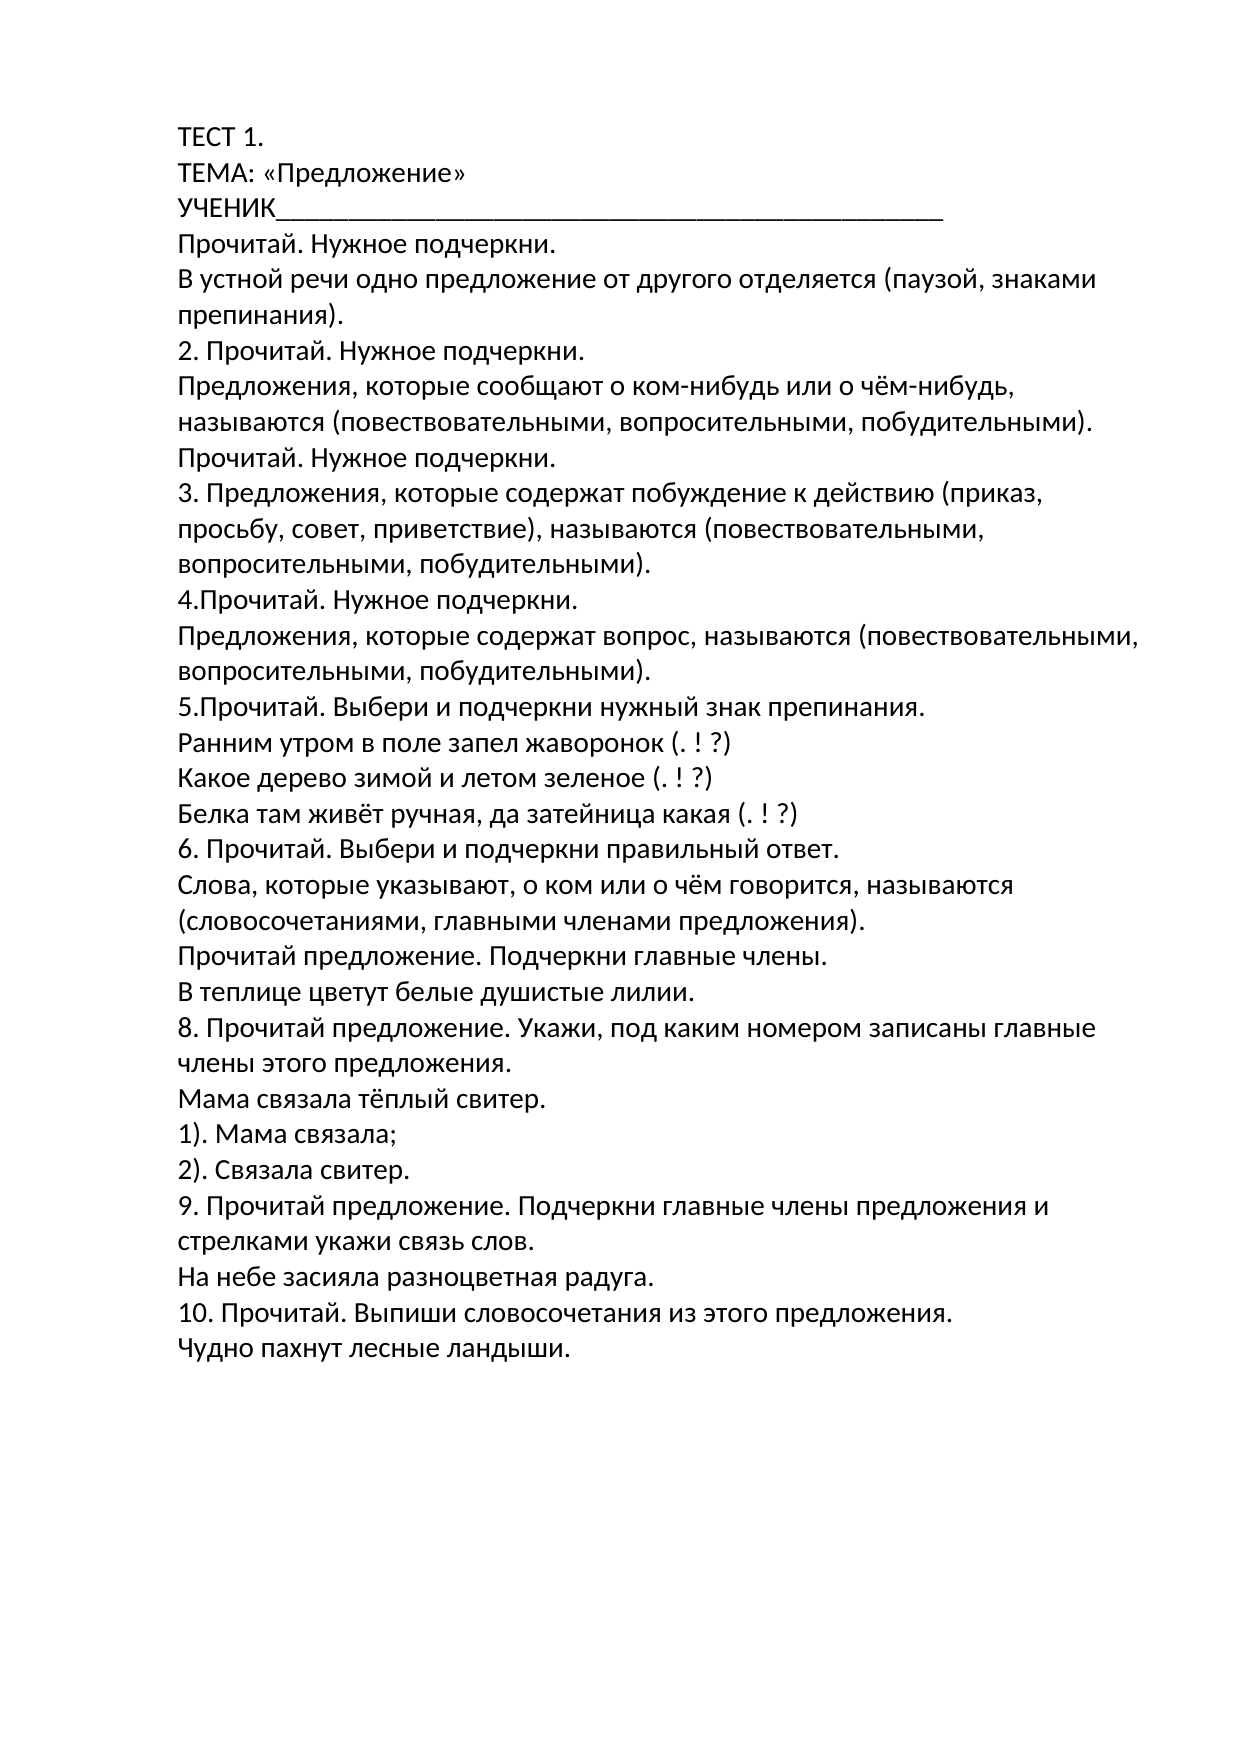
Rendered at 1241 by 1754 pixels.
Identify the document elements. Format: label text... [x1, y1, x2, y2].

text Прочитай предложение. Подчеркни главные члены. [177, 937, 1152, 973]
text Мама связала тёплый свитер. [177, 1080, 1152, 1116]
text 1). Мама связала; [177, 1116, 1152, 1151]
text ТЕСТ 1. [177, 118, 1152, 154]
text 10. Прочитай. Выпиши словосочетания из этого предложения. [177, 1294, 1152, 1329]
text 3. Предложения, которые содержат побуждение к действию (приказ, просьбу, совет, приветствие), называются (повествовательными, вопросительными, побудительными). [177, 474, 1152, 581]
text Слова, которые указывают, о ком или о чём говорится, называются (словосочетаниями, главными членами предложения). [177, 866, 1152, 937]
text На небе засияла разноцветная радуга. [177, 1258, 1152, 1294]
text Белка там живёт ручная, да затейница какая (. ! ?) [177, 795, 1152, 831]
text 5.Прочитай. Выбери и подчеркни нужный знак препинания. [177, 688, 1152, 724]
text 2. Прочитай. Нужное подчеркни. [177, 332, 1152, 367]
text Прочитай. Нужное подчеркни. [177, 439, 1152, 474]
text 2). Связала свитер. [177, 1151, 1152, 1187]
text 6. Прочитай. Выбери и подчеркни правильный ответ. [177, 831, 1152, 866]
text В устной речи одно предложение от другого отделяется (паузой, знаками препинания). [177, 261, 1152, 332]
text 8. Прочитай предложение. Укажи, под каким номером записаны главные члены этого предложения. [177, 1009, 1152, 1080]
text 4.Прочитай. Нужное подчеркни. [177, 581, 1152, 617]
text Прочитай. Нужное подчеркни. [177, 225, 1152, 261]
text В теплице цветут белые душистые лилии. [177, 973, 1152, 1009]
text Чудно пахнут лесные ландыши. [177, 1329, 1152, 1365]
text Какое дерево зимой и летом зеленое (. ! ?) [177, 759, 1152, 795]
text Ранним утром в поле запел жаворонок (. ! ?) [177, 724, 1152, 759]
text УЧЕНИК______________________________________________ [177, 189, 1152, 225]
text ТЕМА: «Предложение» [177, 154, 1152, 189]
text Предложения, которые содержат вопрос, называются (повествовательными, вопросительными, побудительными). [177, 617, 1152, 688]
text 9. Прочитай предложение. Подчеркни главные члены предложения и стрелками укажи связь слов. [177, 1187, 1152, 1258]
text Предложения, которые сообщают о ком-нибудь или о чём-нибудь, называются (повествовательными, вопросительными, побудительными). [177, 367, 1152, 439]
